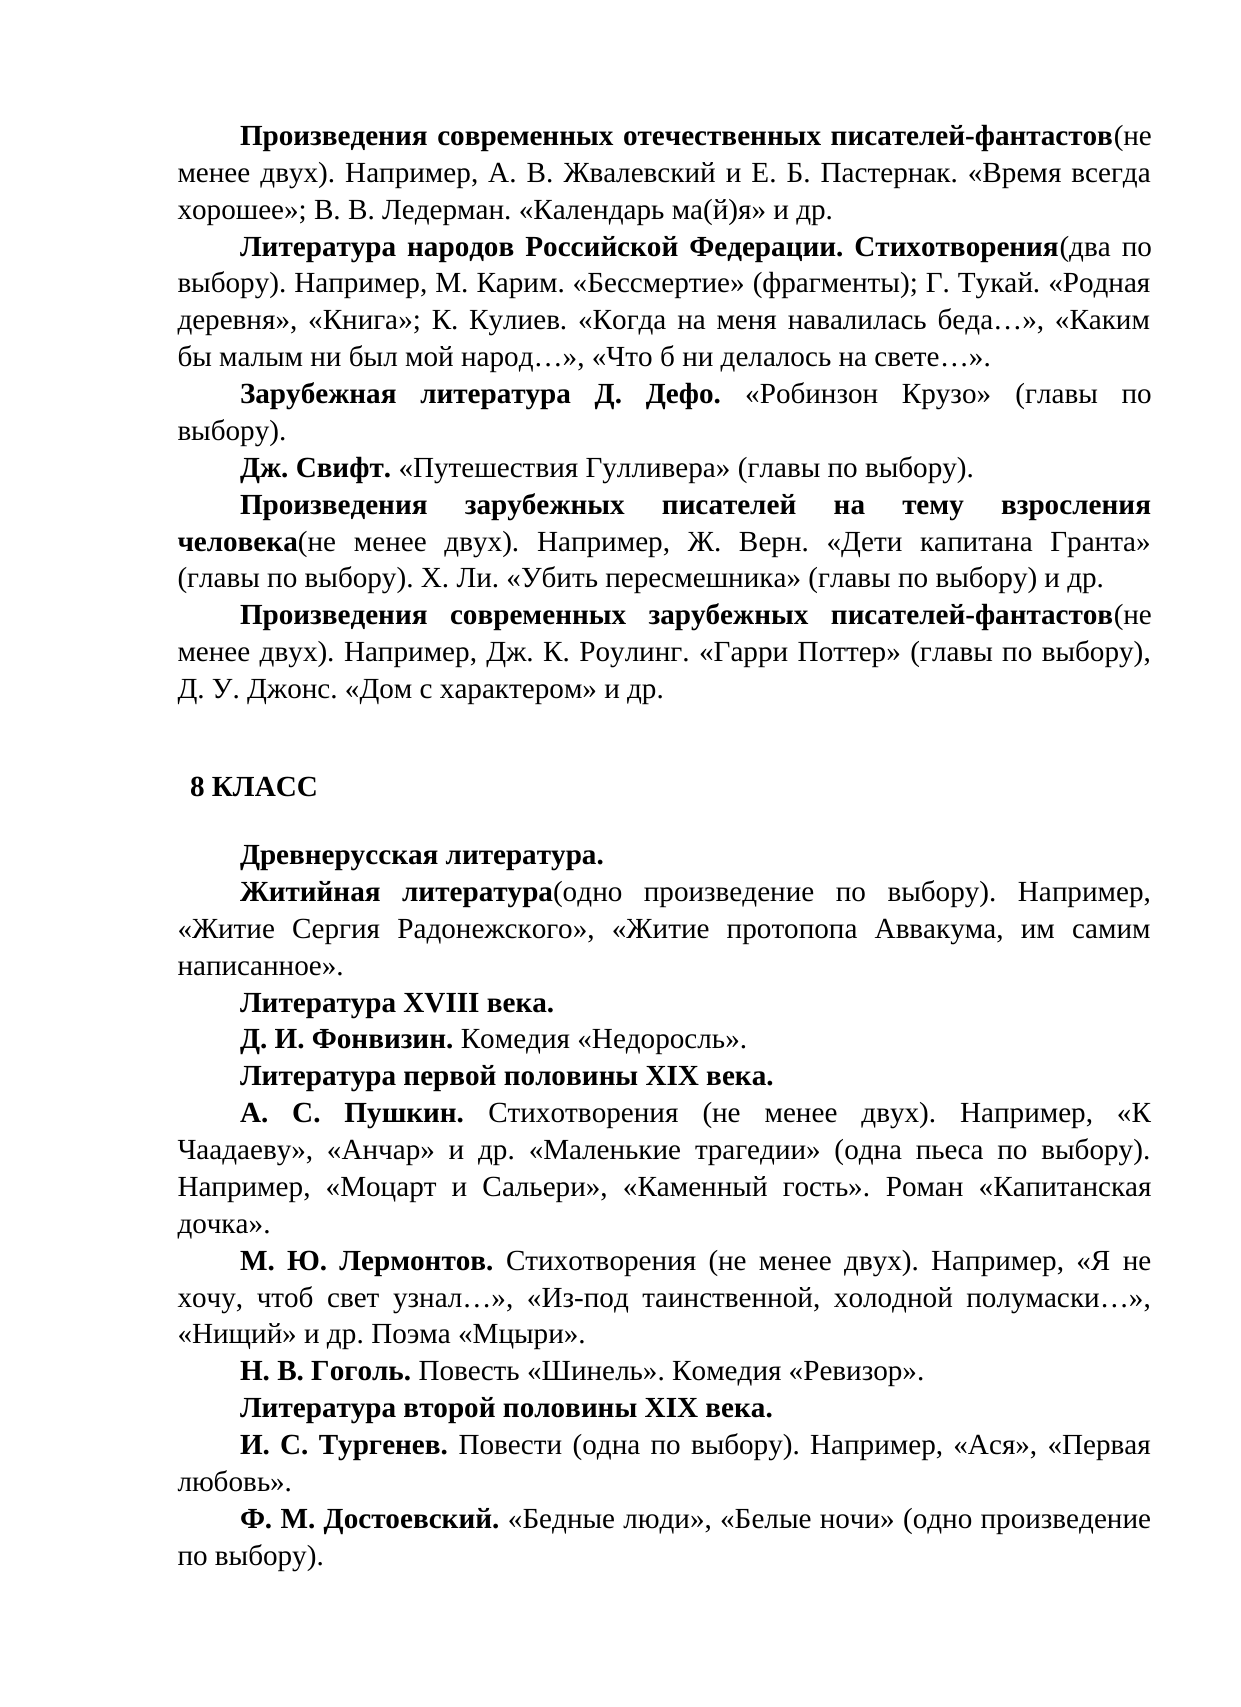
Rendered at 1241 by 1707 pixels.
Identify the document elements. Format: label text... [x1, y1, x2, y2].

text Произведения зарубежных писателей на тему взросления человека(не менее двух). Например, Ж. Верн. «Дети капитана Гранта» (главы по выбору). Х. Ли. «Убить пересмешника» (главы по выбору) и др. [177, 487, 1152, 594]
text Д. И. Фонвизин. Комедия «Недоросль». [177, 1022, 1152, 1055]
text Дж. Свифт. «Путешествия Гулливера» (главы по выбору). [177, 450, 1152, 483]
text И. С. Тургенев. Повести (одна по выбору). Например, «Ася», «Первая любовь». [177, 1427, 1152, 1498]
text Житийная литература(одно произведение по выбору). Например, «Житие Сергия Радонежского», «Житие протопопа Аввакума, им самим написанное». [177, 874, 1152, 981]
text Литература первой половины XIX века. [177, 1058, 1152, 1092]
text Произведения современных отечественных писателей-фантастов(не менее двух). Например, А. В. Жвалевский и Е. Б. Пастернак. «Время всегда хорошее»; В. В. Ледерман. «Календарь ма(й)я» и др. [177, 118, 1152, 225]
text А. С. Пушкин. Стихотворения (не менее двух). Например, «К Чаадаеву», «Анчар» и др. «Маленькие трагедии» (одна пьеса по выбору). Например, «Моцарт и Сальери», «Каменный гость». Роман «Капитанская дочка». [177, 1095, 1152, 1239]
text Древнерусская литература. [177, 837, 1152, 871]
text Произведения современных зарубежных писателей-фантастов(не менее двух). Например, Дж. К. Роулинг. «Гарри Поттер» (главы по выбору), Д. У. Джонс. «Дом с характером» и др. [177, 597, 1152, 705]
text Литература XVIII века. [177, 985, 1152, 1018]
text Зарубежная литература Д. Дефо. «Робинзон Крузо» (главы по выбору). [177, 376, 1152, 447]
text Ф. М. Достоевский. «Бедные люди», «Белые ночи» (одно произведение по выбору). [177, 1501, 1152, 1571]
text Литература народов Российской Федерации. Стихотворения(два по выбору). Например, М. Карим. «Бессмертие» (фрагменты); Г. Тукай. «Родная деревня», «Книга»; К. Кулиев. «Когда на меня навалилась беда…», «Каким бы малым ни был мой народ…», «Что б ни делалось на свете…». [177, 229, 1152, 373]
text М. Ю. Лермонтов. Стихотворения (не менее двух). Например, «Я не хочу, чтоб свет узнал…», «Из-под таинственной, холодной полумаски…», «Нищий» и др. Поэма «Мцыри». [177, 1243, 1152, 1350]
text Н. В. Гоголь. Повесть «Шинель». Комедия «Ревизор». [177, 1353, 1152, 1387]
text 8 КЛАСС [190, 769, 1152, 803]
text Литература второй половины XIX века. [177, 1390, 1152, 1424]
